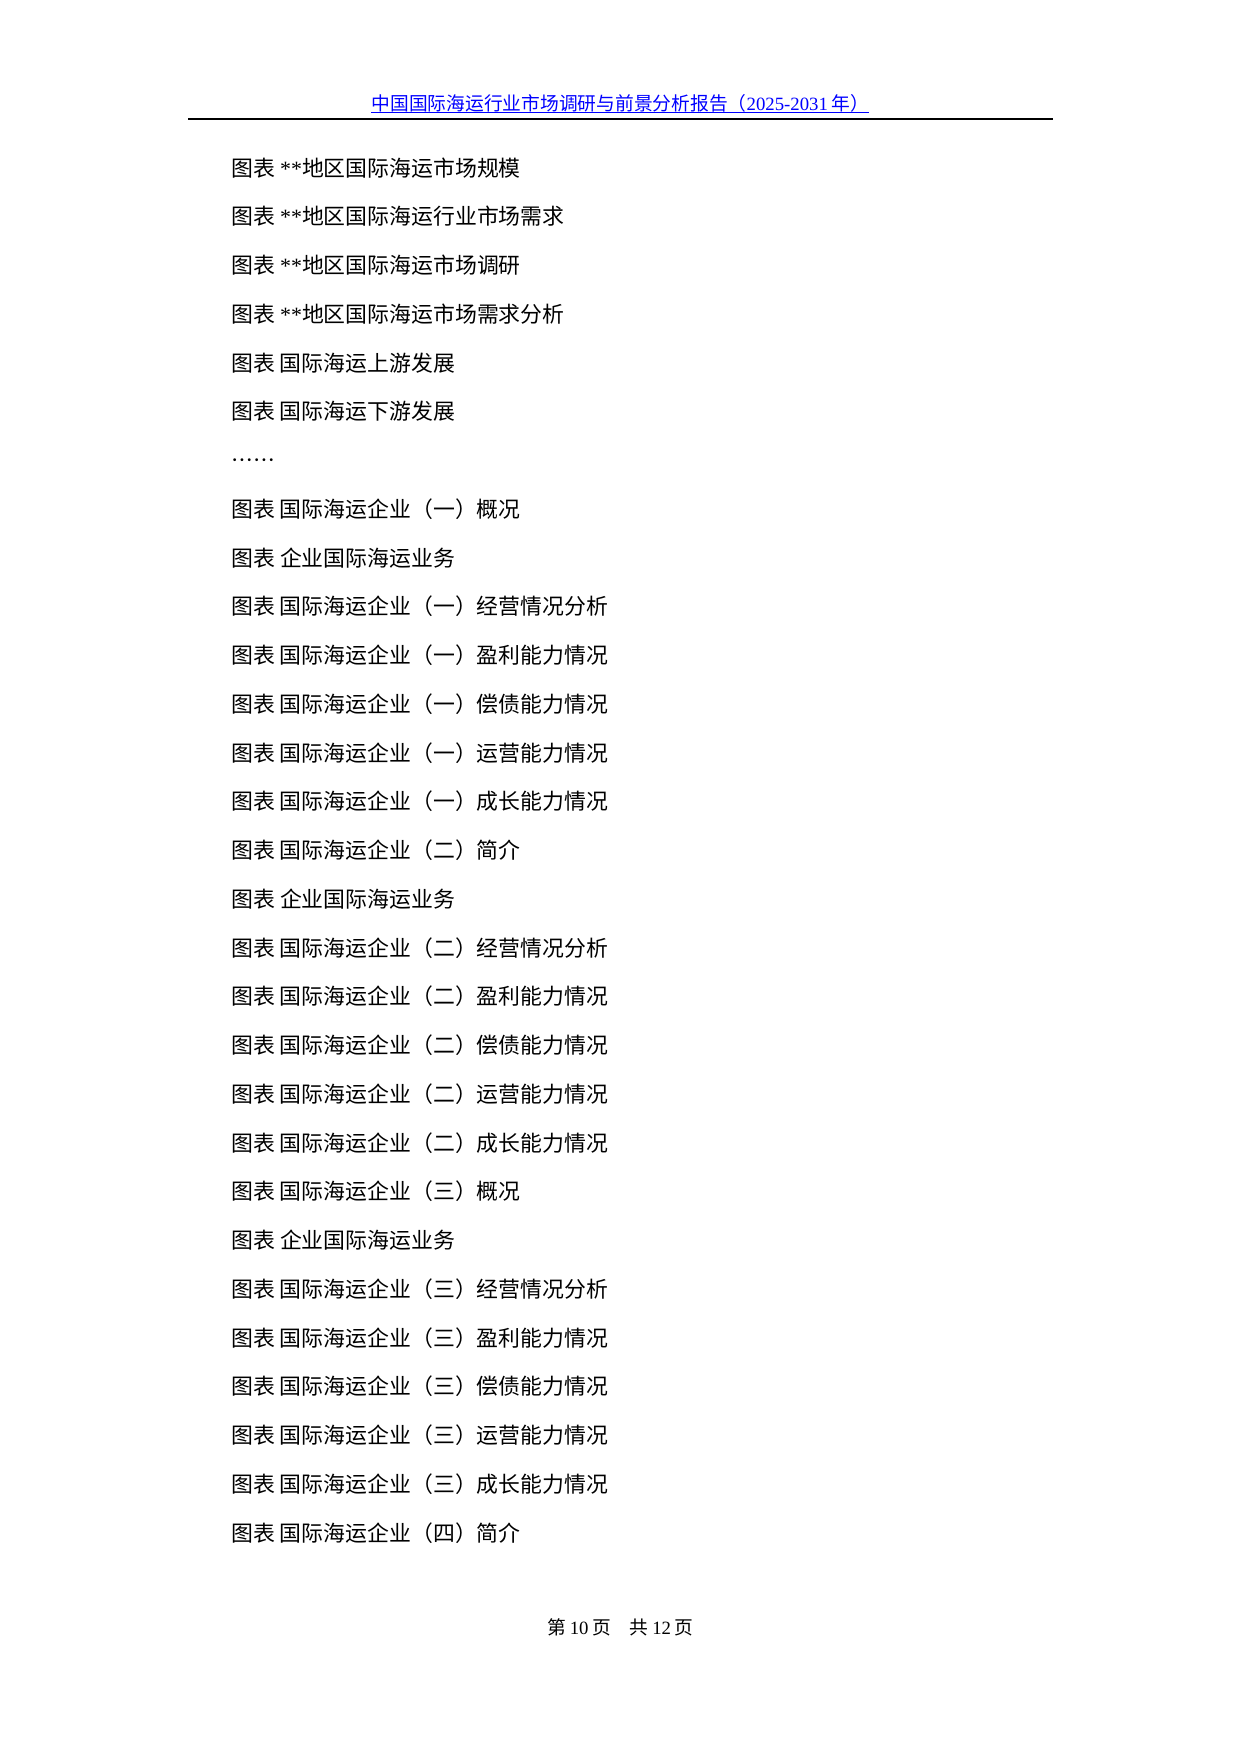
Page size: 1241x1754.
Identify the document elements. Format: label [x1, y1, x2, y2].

text [187, 150, 1053, 1548]
